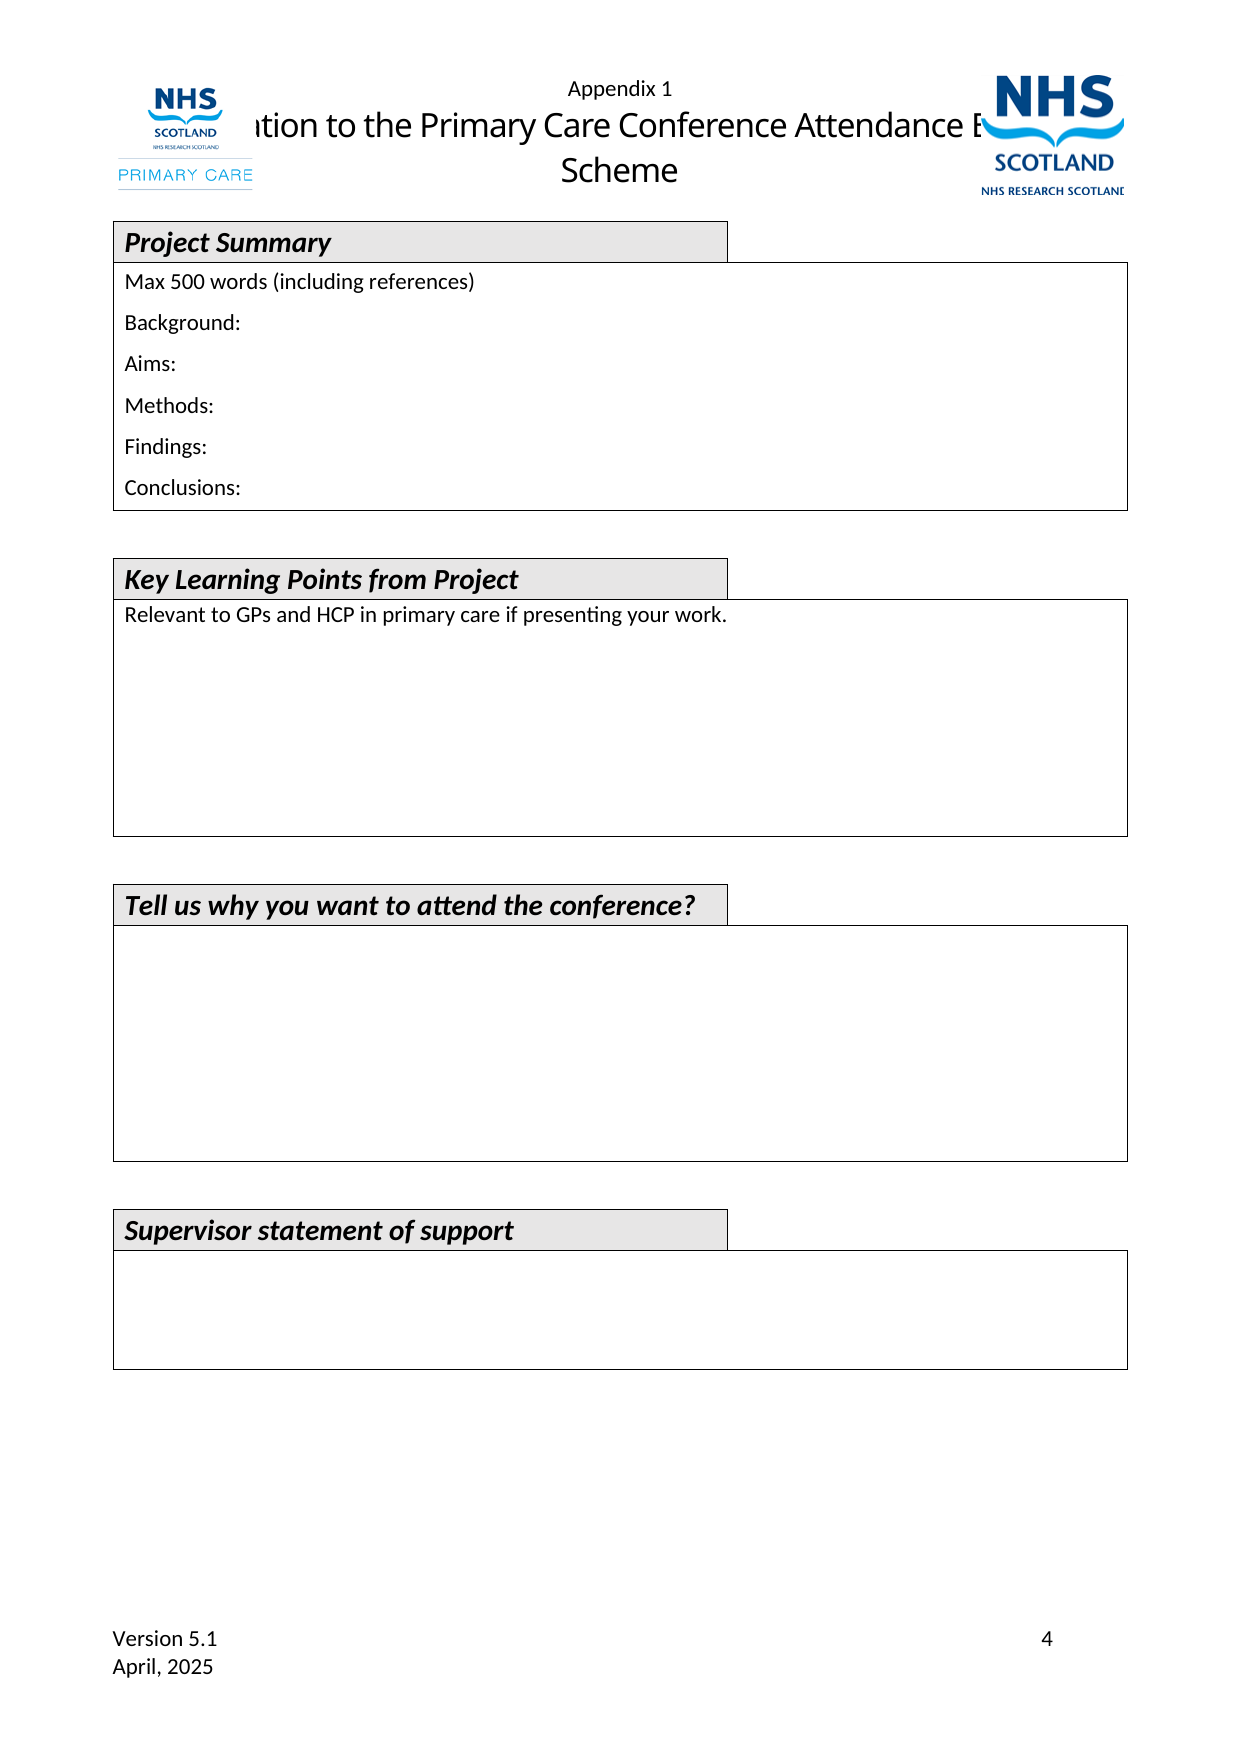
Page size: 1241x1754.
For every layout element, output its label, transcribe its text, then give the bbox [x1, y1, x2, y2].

table_cell Relevant to GPs and HCP in primary care if presenting your work. [114, 600, 1127, 836]
table_header Project Summary [114, 222, 727, 262]
picture [980, 75, 1124, 194]
table_cell Findings: [114, 428, 1127, 469]
table_cell Background: [114, 303, 1127, 345]
table_cell [114, 1251, 1127, 1368]
table_cell Max 500 words (including references) [114, 263, 1127, 303]
table_cell [114, 926, 1127, 1161]
table_cell Aims: [114, 345, 1127, 386]
table_header Supervisor statement of support [114, 1210, 727, 1250]
picture [112, 73, 260, 207]
table_cell Conclusions: [114, 469, 1127, 510]
table_cell Methods: [114, 386, 1127, 427]
table_header Key Learning Points from Project [114, 559, 727, 599]
table_header Tell us why you want to attend the conference? [114, 885, 727, 925]
